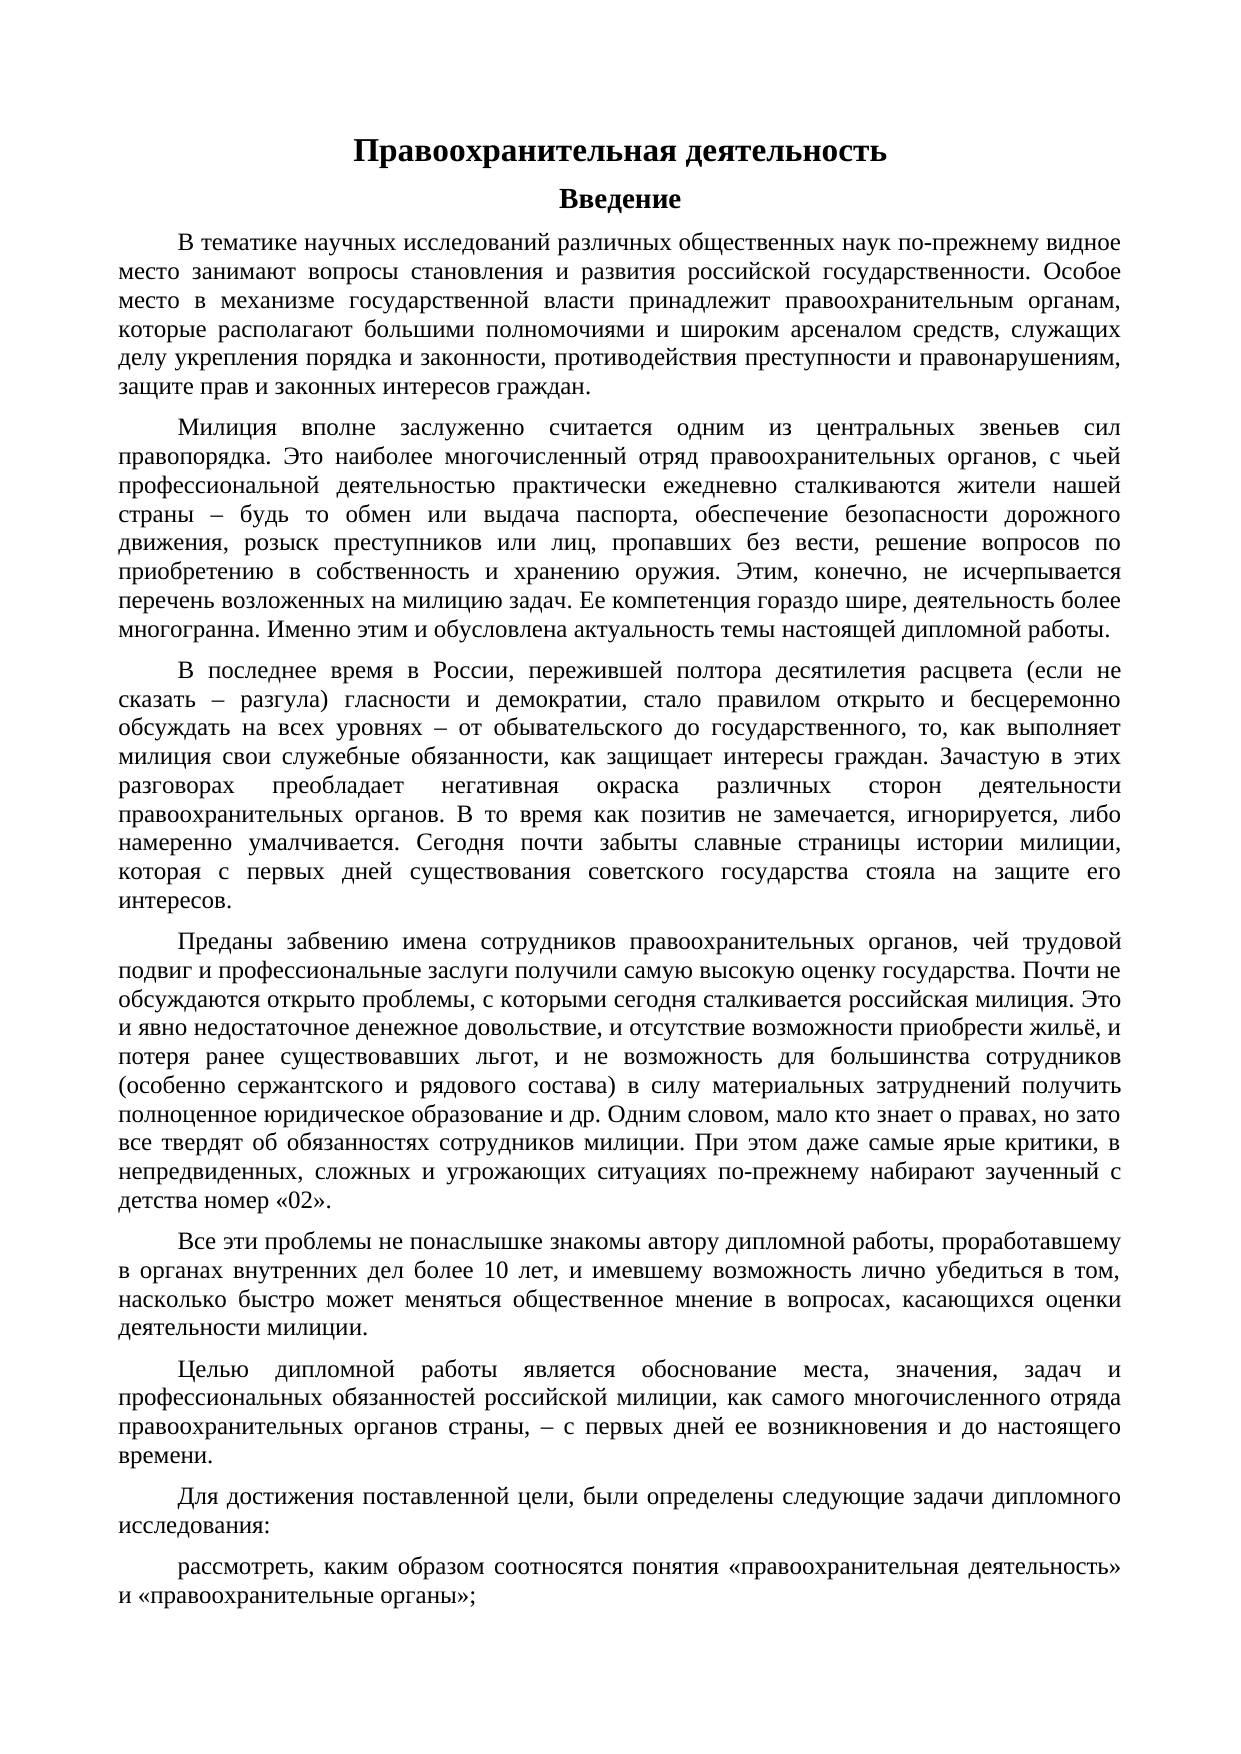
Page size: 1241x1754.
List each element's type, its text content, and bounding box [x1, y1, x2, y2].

text Все эти проблемы не понаслышке знакомы автору дипломной работы, проработавшему в органах внутренних дел более 10 лет, и имевшему возможность лично убедиться в том, насколько быстро может меняться общественное мнение в вопросах, касающихся оценки деятельности милиции. [118, 1226, 1122, 1341]
text Целью дипломной работы является обоснование места, значения, задач и профессиональных обязанностей российской милиции, как самого многочисленного отряда правоохранительных органов страны, – с первых дней ее возникновения и до настоящего времени. [118, 1354, 1122, 1469]
text рассмотреть, каким образом соотносятся понятия «правоохранительная деятельность» и «правоохранительные органы»; [118, 1551, 1122, 1609]
text Введение [118, 181, 1122, 215]
text Для достижения поставленной цели, были определены следующие задачи дипломного исследования: [118, 1481, 1122, 1539]
text Милиция вполне заслуженно считается одним из центральных звеньев сил правопорядка. Это наиболее многочисленный отряд правоохранительных органов, с чьей профессиональной деятельностью практически ежедневно сталкиваются жители нашей страны – будь то обмен или выдача паспорта, обеспечение безопасности дорожного движения, розыск преступников или лиц, пропавших без вести, решение вопросов по приобретению в собственность и хранению оружия. Этим, конечно, не исчерпывается перечень возложенных на милицию задач. Ее компетенция гораздо шире, деятельность более многогранна. Именно этим и обусловлена актуальность темы настоящей дипломной работы. [118, 412, 1122, 642]
text Правоохранительная деятельность [118, 131, 1122, 169]
text Преданы забвению имена сотрудников правоохранительных органов, чей трудовой подвиг и профессиональные заслуги получили самую высокую оценку государства. Почти не обсуждаются открыто проблемы, с которыми сегодня сталкивается российская милиция. Это и явно недостаточное денежное довольствие, и отсутствие возможности приобрести жильё, и потеря ранее существовавших льгот, и не возможность для большинства сотрудников (особенно сержантского и рядового состава) в силу материальных затруднений получить полноценное юридическое образование и др. Одним словом, мало кто знает о правах, но зато все твердят об обязанностях сотрудников милиции. При этом даже самые ярые критики, в непредвиденных, сложных и угрожающих ситуациях по-прежнему набирают заученный с детства номер «02». [118, 926, 1122, 1214]
text В тематике научных исследований различных общественных наук по-прежнему видное место занимают вопросы становления и развития российской государственности. Особое место в механизме государственной власти принадлежит правоохранительным органам, которые располагают большими полномочиями и широким арсеналом средств, служащих делу укрепления порядка и законности, противодействия преступности и правонарушениям, защите прав и законных интересов граждан. [118, 227, 1122, 400]
text В последнее время в России, пережившей полтора десятилетия расцвета (если не сказать – разгула) гласности и демократии, стало правилом открыто и бесцеремонно обсуждать на всех уровнях – от обывательского до государственного, то, как выполняет милиция свои служебные обязанности, как защищает интересы граждан. Зачастую в этих разговорах преобладает негативная окраска различных сторон деятельности правоохранительных органов. В то время как позитив не замечается, игнорируется, либо намеренно умалчивается. Сегодня почти забыты славные страницы истории милиции, которая с первых дней существования советского государства стояла на защите его интересов. [118, 655, 1122, 914]
